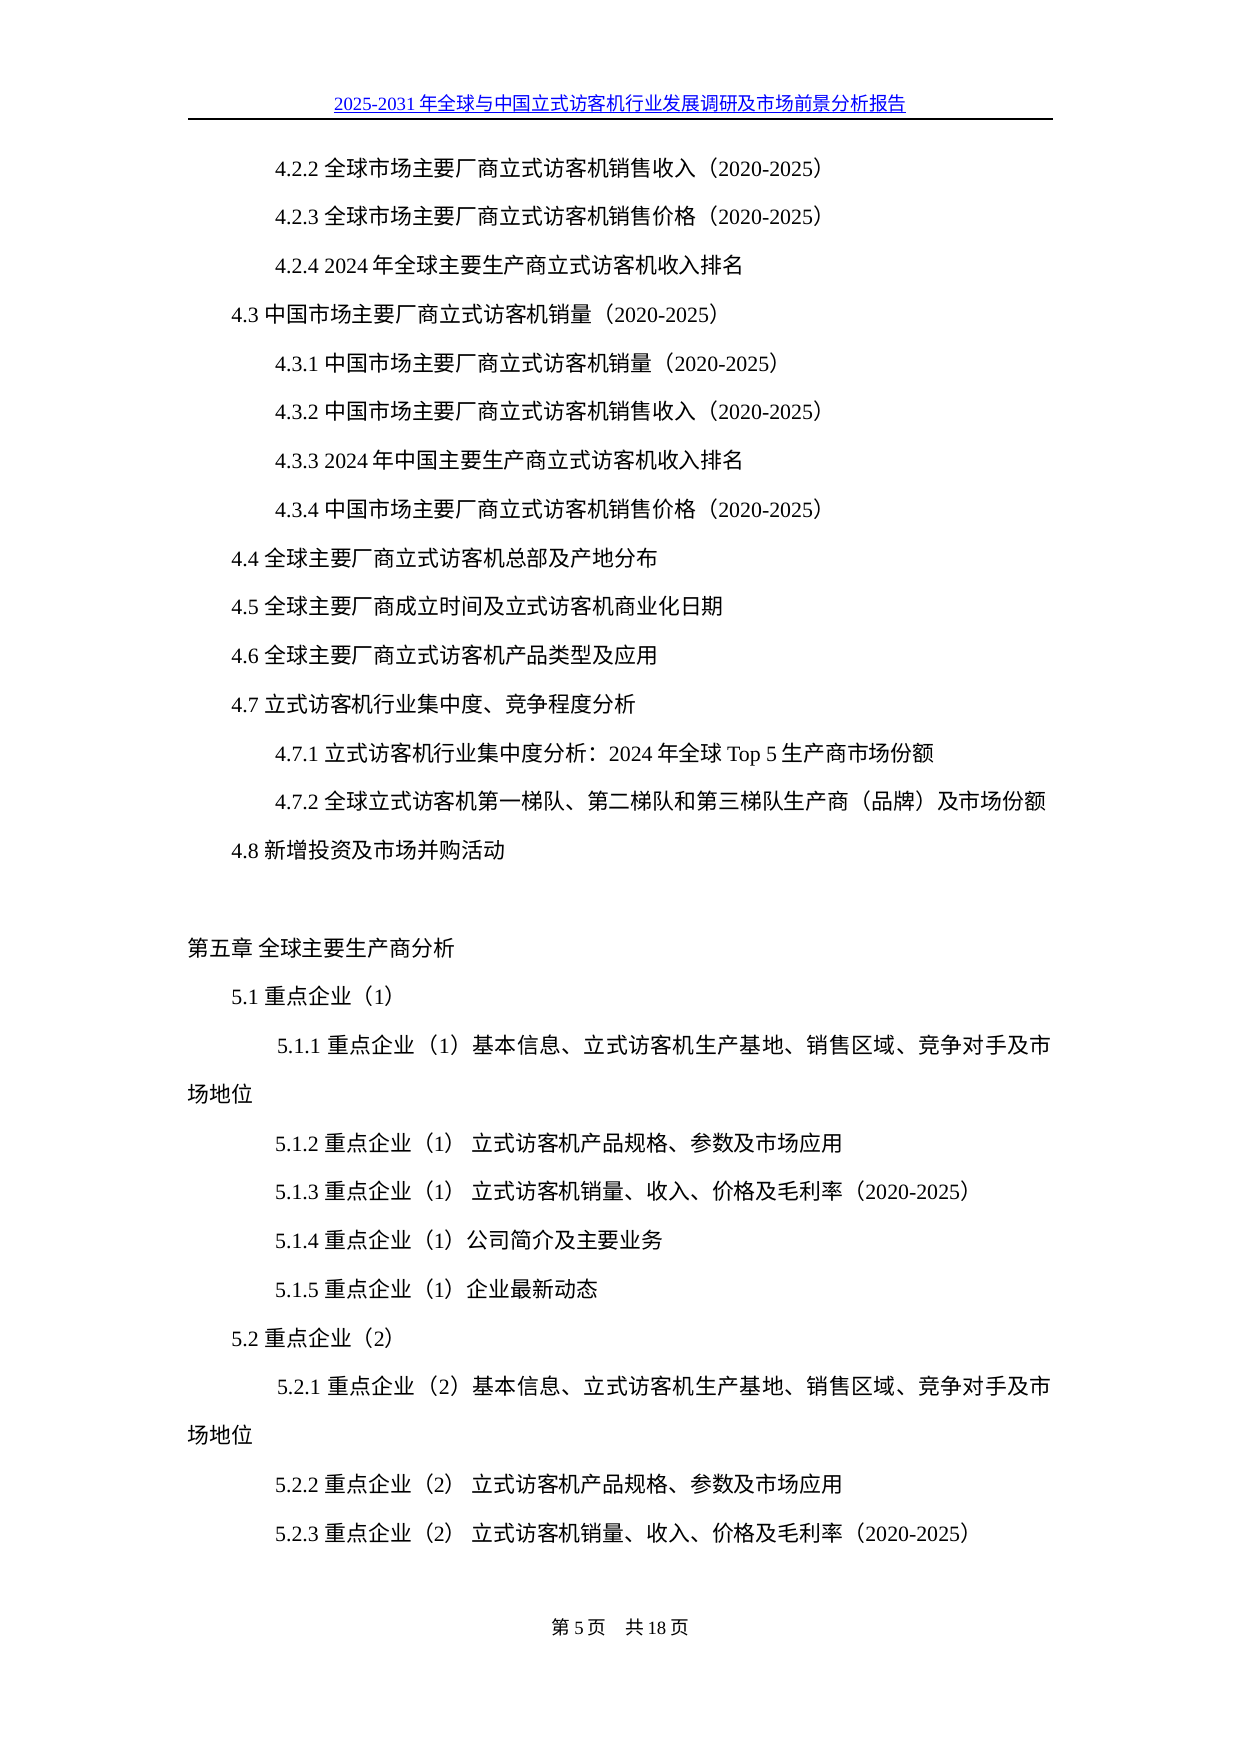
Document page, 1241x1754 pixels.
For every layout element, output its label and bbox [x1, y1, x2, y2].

text [187, 150, 1053, 1548]
